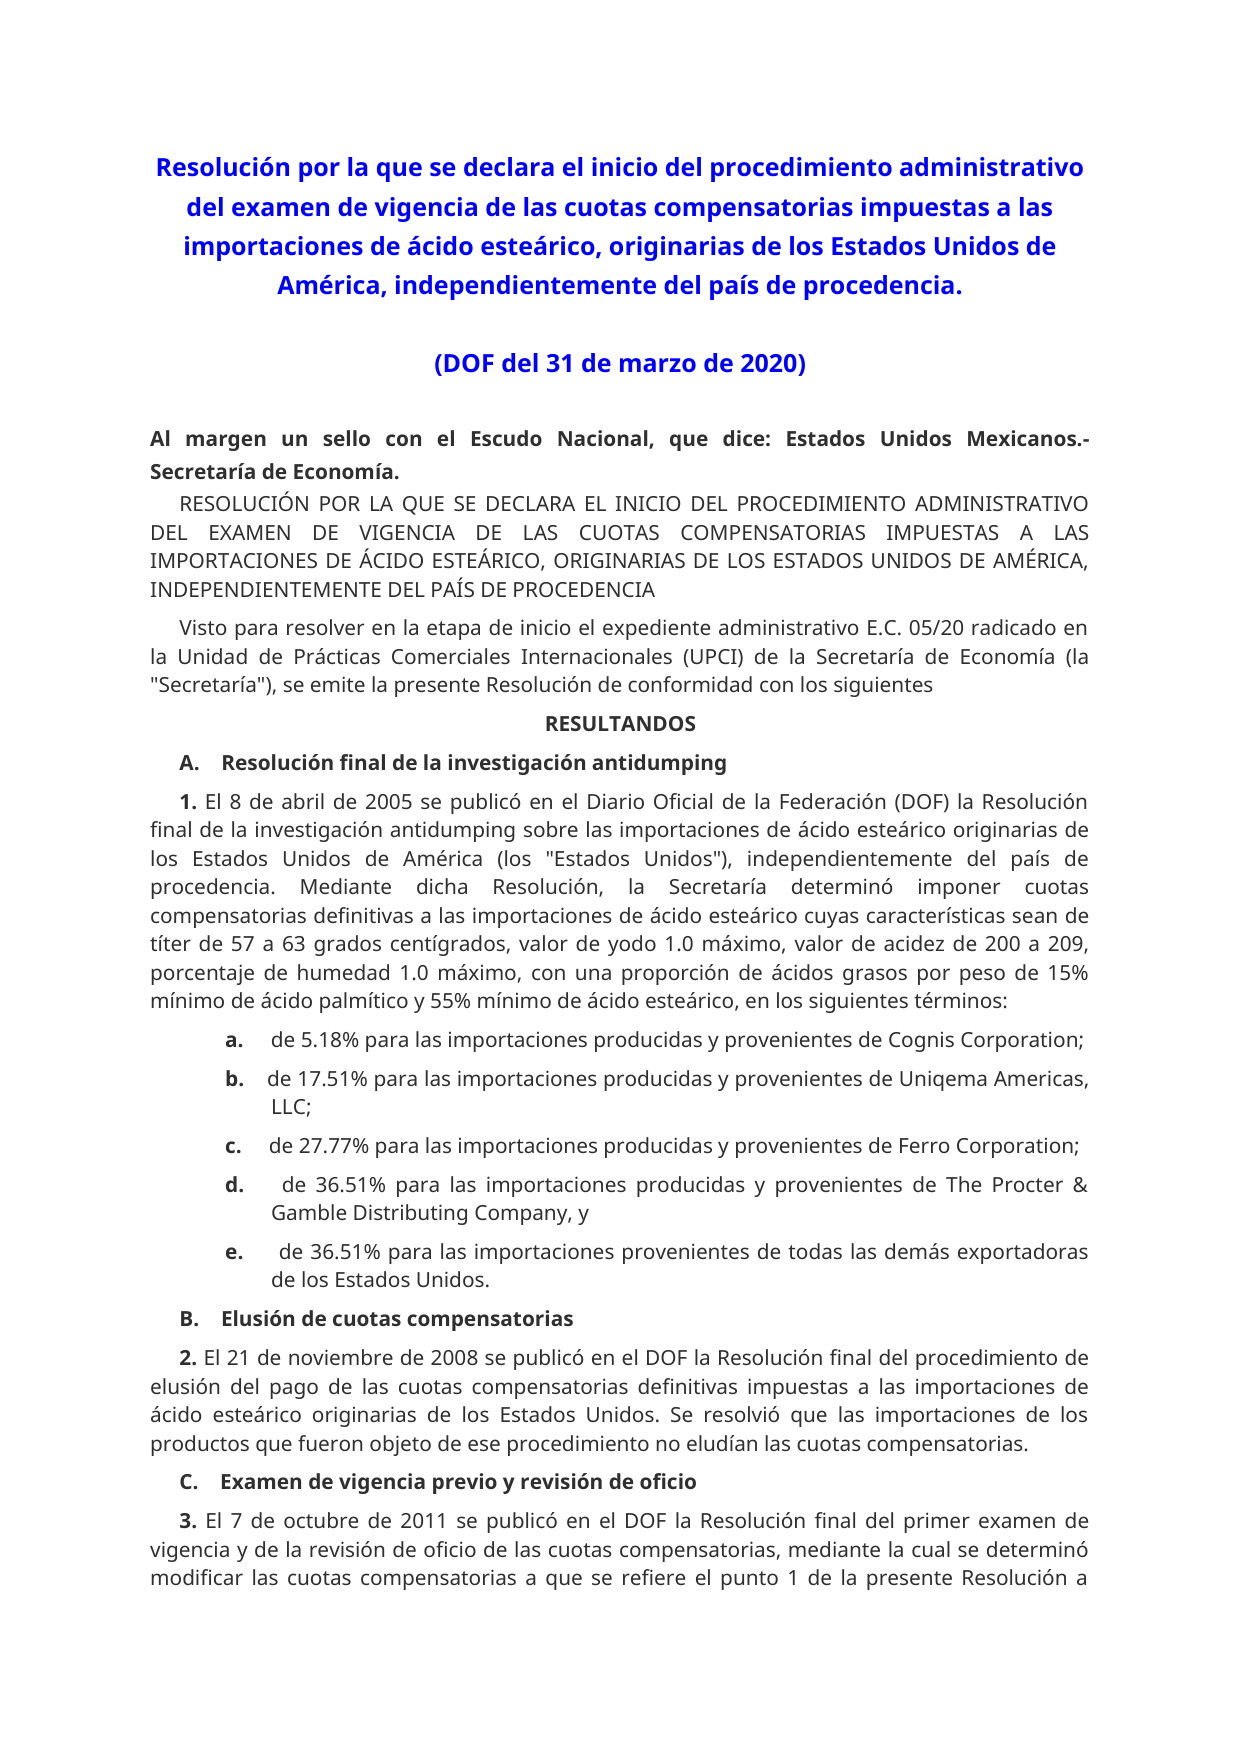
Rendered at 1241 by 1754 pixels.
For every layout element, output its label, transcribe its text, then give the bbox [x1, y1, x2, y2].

text (DOF del 31 de marzo de 2020) [150, 346, 1090, 380]
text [150, 1506, 1090, 1592]
text 2. El 21 de noviembre de 2008 se publicó en el DOF la Resolución final del procedimiento de elusión del pago de las cuotas compensatorias definitivas impuestas a las importaciones de ácido esteárico originarias de los Estados Unidos. Se resolvió que las importaciones de los productos que fueron objeto de ese procedimiento no eludían las cuotas compensatorias. [150, 1343, 1090, 1457]
text 1. El 8 de abril de 2005 se publicó en el Diario Oficial de la Federación (DOF) la Resolución final de la investigación antidumping sobre las importaciones de ácido esteárico originarias de los Estados Unidos de América (los "Estados Unidos"), independientemente del país de procedencia. Mediante dicha Resolución, la Secretaría determinó imponer cuotas compensatorias definitivas a las importaciones de ácido esteárico cuyas características sean de títer de 57 a 63 grados centígrados, valor de yodo 1.0 máximo, valor de acidez de 200 a 209, porcentaje de humedad 1.0 máximo, con una proporción de ácidos grasos por peso de 15% mínimo de ácido palmítico y 55% mínimo de ácido esteárico, en los siguientes términos: [150, 787, 1090, 1014]
text b. de 17.51% para las importaciones producidas y provenientes de Uniqema Americas, LLC; [225, 1064, 1090, 1121]
text c. de 27.77% para las importaciones producidas y provenientes de Ferro Corporation; [225, 1131, 1090, 1159]
text d. de 36.51% para las importaciones producidas y provenientes de The Procter & Gamble Distributing Company, y [225, 1170, 1090, 1227]
text e. de 36.51% para las importaciones provenientes de todas las demás exportadoras de los Estados Unidos. [225, 1237, 1090, 1294]
text RESULTANDOS [150, 709, 1090, 738]
text Resolución por la que se declara el inicio del procedimiento administrativo del examen de vigencia de las cuotas compensatorias impuestas a las importaciones de ácido esteárico, originarias de los Estados Unidos de América, independientemente del país de procedencia. [150, 150, 1090, 302]
text RESOLUCIÓN POR LA QUE SE DECLARA EL INICIO DEL PROCEDIMIENTO ADMINISTRATIVO DEL EXAMEN DE VIGENCIA DE LAS CUOTAS COMPENSATORIAS IMPUESTAS A LAS IMPORTACIONES DE ÁCIDO ESTEÁRICO, ORIGINARIAS DE LOS ESTADOS UNIDOS DE AMÉRICA, INDEPENDIENTEMENTE DEL PAÍS DE PROCEDENCIA [150, 489, 1090, 603]
text Visto para resolver en la etapa de inicio el expediente administrativo E.C. 05/20 radicado en la Unidad de Prácticas Comerciales Internacionales (UPCI) de la Secretaría de Economía (la "Secretaría"), se emite la presente Resolución de conformidad con los siguientes [150, 613, 1090, 699]
text C. Examen de vigencia previo y revisión de oficio [150, 1467, 1090, 1496]
text a. de 5.18% para las importaciones producidas y provenientes de Cognis Corporation; [225, 1025, 1090, 1053]
text A. Resolución final de la investigación antidumping [150, 748, 1090, 777]
text Al margen un sello con el Escudo Nacional, que dice: Estados Unidos Mexicanos.- Secretaría de Economía. [150, 424, 1090, 485]
text B. Elusión de cuotas compensatorias [150, 1304, 1090, 1333]
